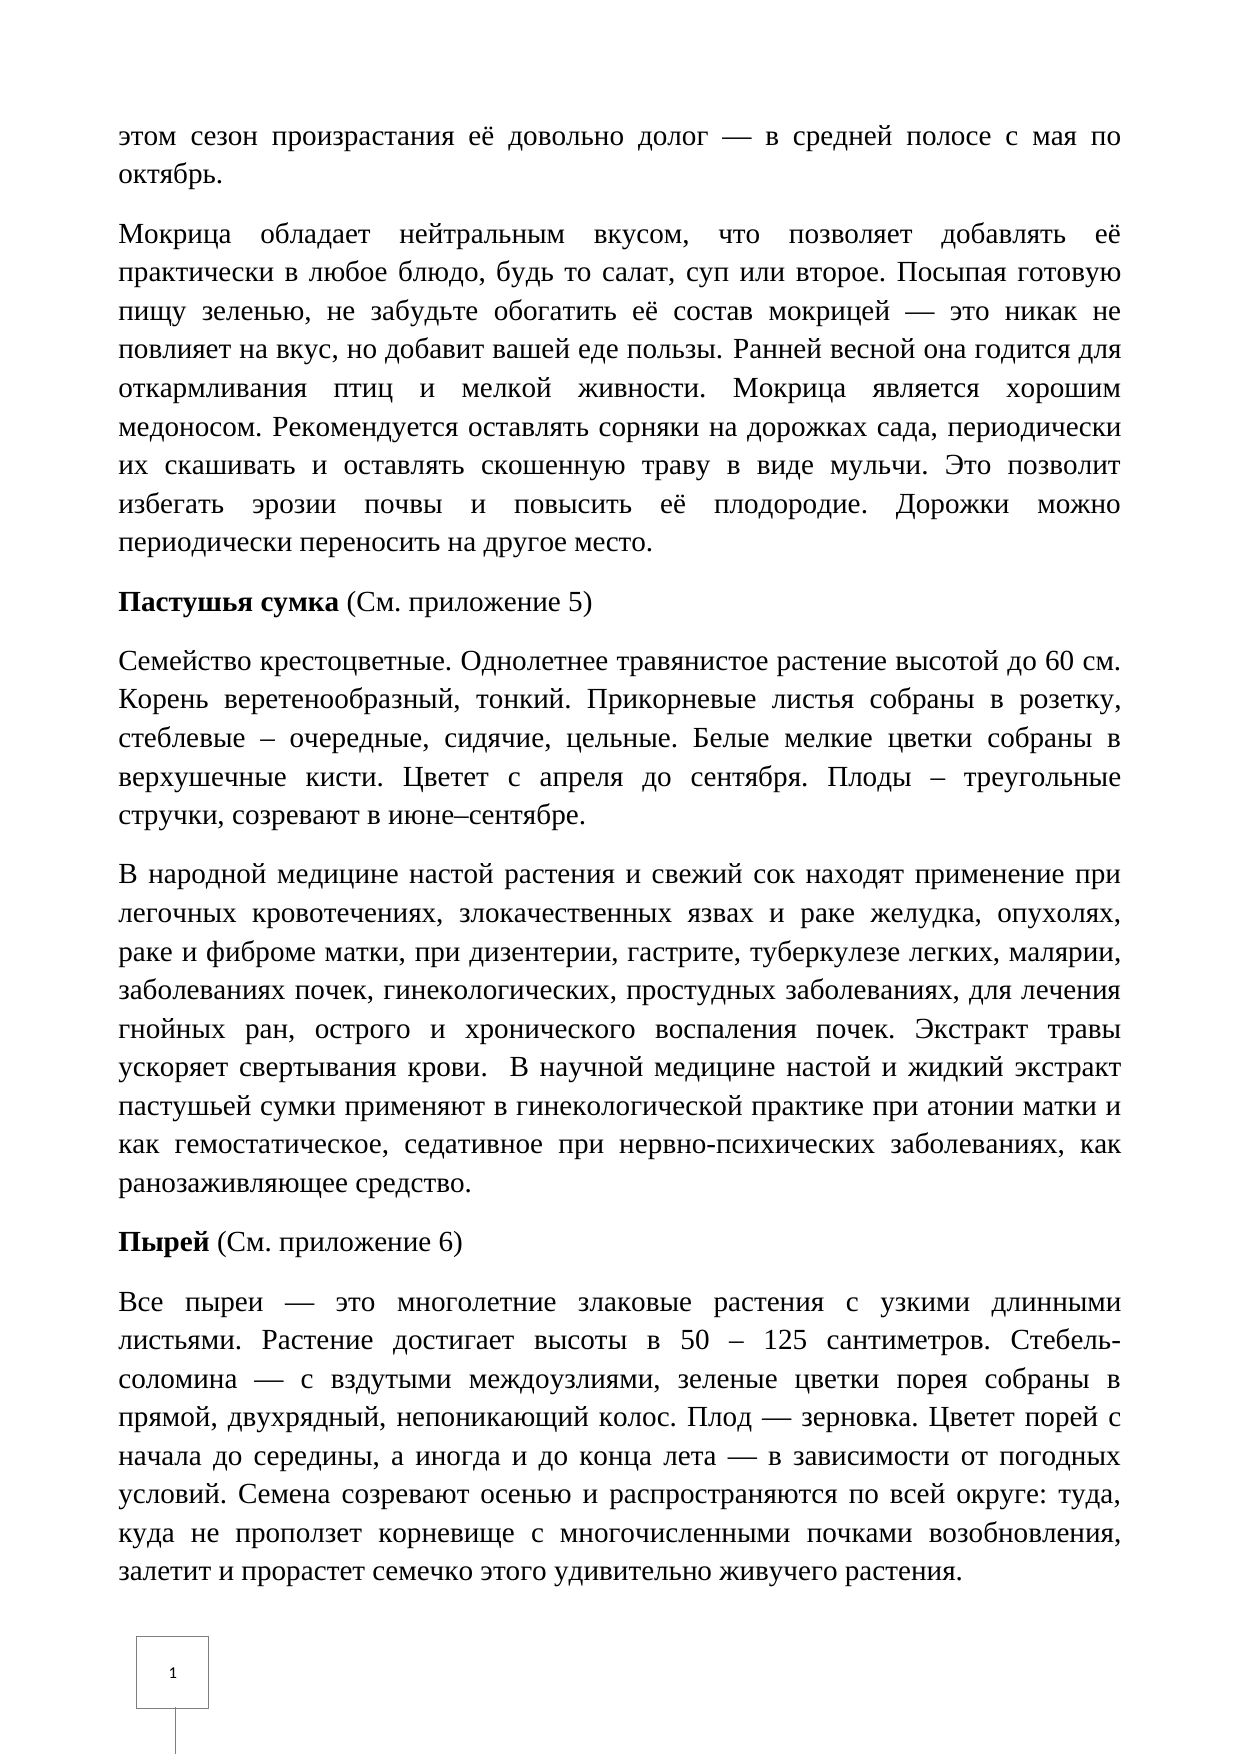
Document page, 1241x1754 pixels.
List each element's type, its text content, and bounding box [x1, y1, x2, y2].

text В народной медицине настой растения и свежий сок находят применение при легочных кровотечениях, злокачественных язвах и раке желудка, опухолях, раке и фиброме матки, при дизентерии, гастрите, туберкулезе легких, малярии, заболеваниях почек, гинекологических, простудных заболеваниях, для лечения гнойных ран, острого и хронического воспаления почек. Экстракт травы ускоряет свертывания крови. В научной медицине настой и жидкий экстракт пастушьей сумки применяют в гинекологической практике при атонии матки и как гемостатическое, седативное при нервно-психических заболеваниях, как ранозаживляющее средство. [118, 857, 1122, 1198]
text Семейство крестоцветные. Однолетнее травянистое растение высотой до 60 см. Корень веретенообразный, тонкий. Прикорневые листья собраны в розетку, стеблевые – очередные, сидячие, цельные. Белые мелкие цветки собраны в верхушечные кисти. Цветет с апреля до сентября. Плоды – треугольные стручки, созревают в июне–сентябре. [118, 643, 1122, 831]
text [118, 118, 1122, 190]
text Все пыреи — это многолетние злаковые растения с узкими длинными листьями. Растение достигает высоты в 50 – 125 сантиметров. Стебель-соломина — с вздутыми междоузлиями, зеленые цветки порея собраны в прямой, двухрядный, непоникающий колос. Плод — зерновка. Цветет порей с начала до середины, а иногда и до конца лета — в зависимости от погодных условий. Семена созревают осенью и распространяются по всей округе: туда, куда не проползет корневище с многочисленными почками возобновления, залетит и прорастет семечко этого удивительно живучего растения. [118, 1284, 1122, 1587]
text Мокрица обладает нейтральным вкусом, что позволяет добавлять её практически в любое блюдо, будь то салат, суп или второе. Посыпая готовую пищу зеленью, не забудьте обогатить её состав мокрицей — это никак не повлияет на вкус, но добавит вашей еде пользы. Ранней весной она годится для откармливания птиц и мелкой живности. Мокрица является хорошим медоносом. Рекомендуется оставлять сорняки на дорожках сада, периодически их скашивать и оставлять скошенную траву в виде мульчи. Это позволит избегать эрозии почвы и повысить её плодородие. Дорожки можно периодически переносить на другое место. [118, 216, 1122, 558]
text Пырей (См. приложение 6) [118, 1224, 1122, 1258]
text Пастушья сумка (См. приложение 5) [118, 584, 1122, 617]
